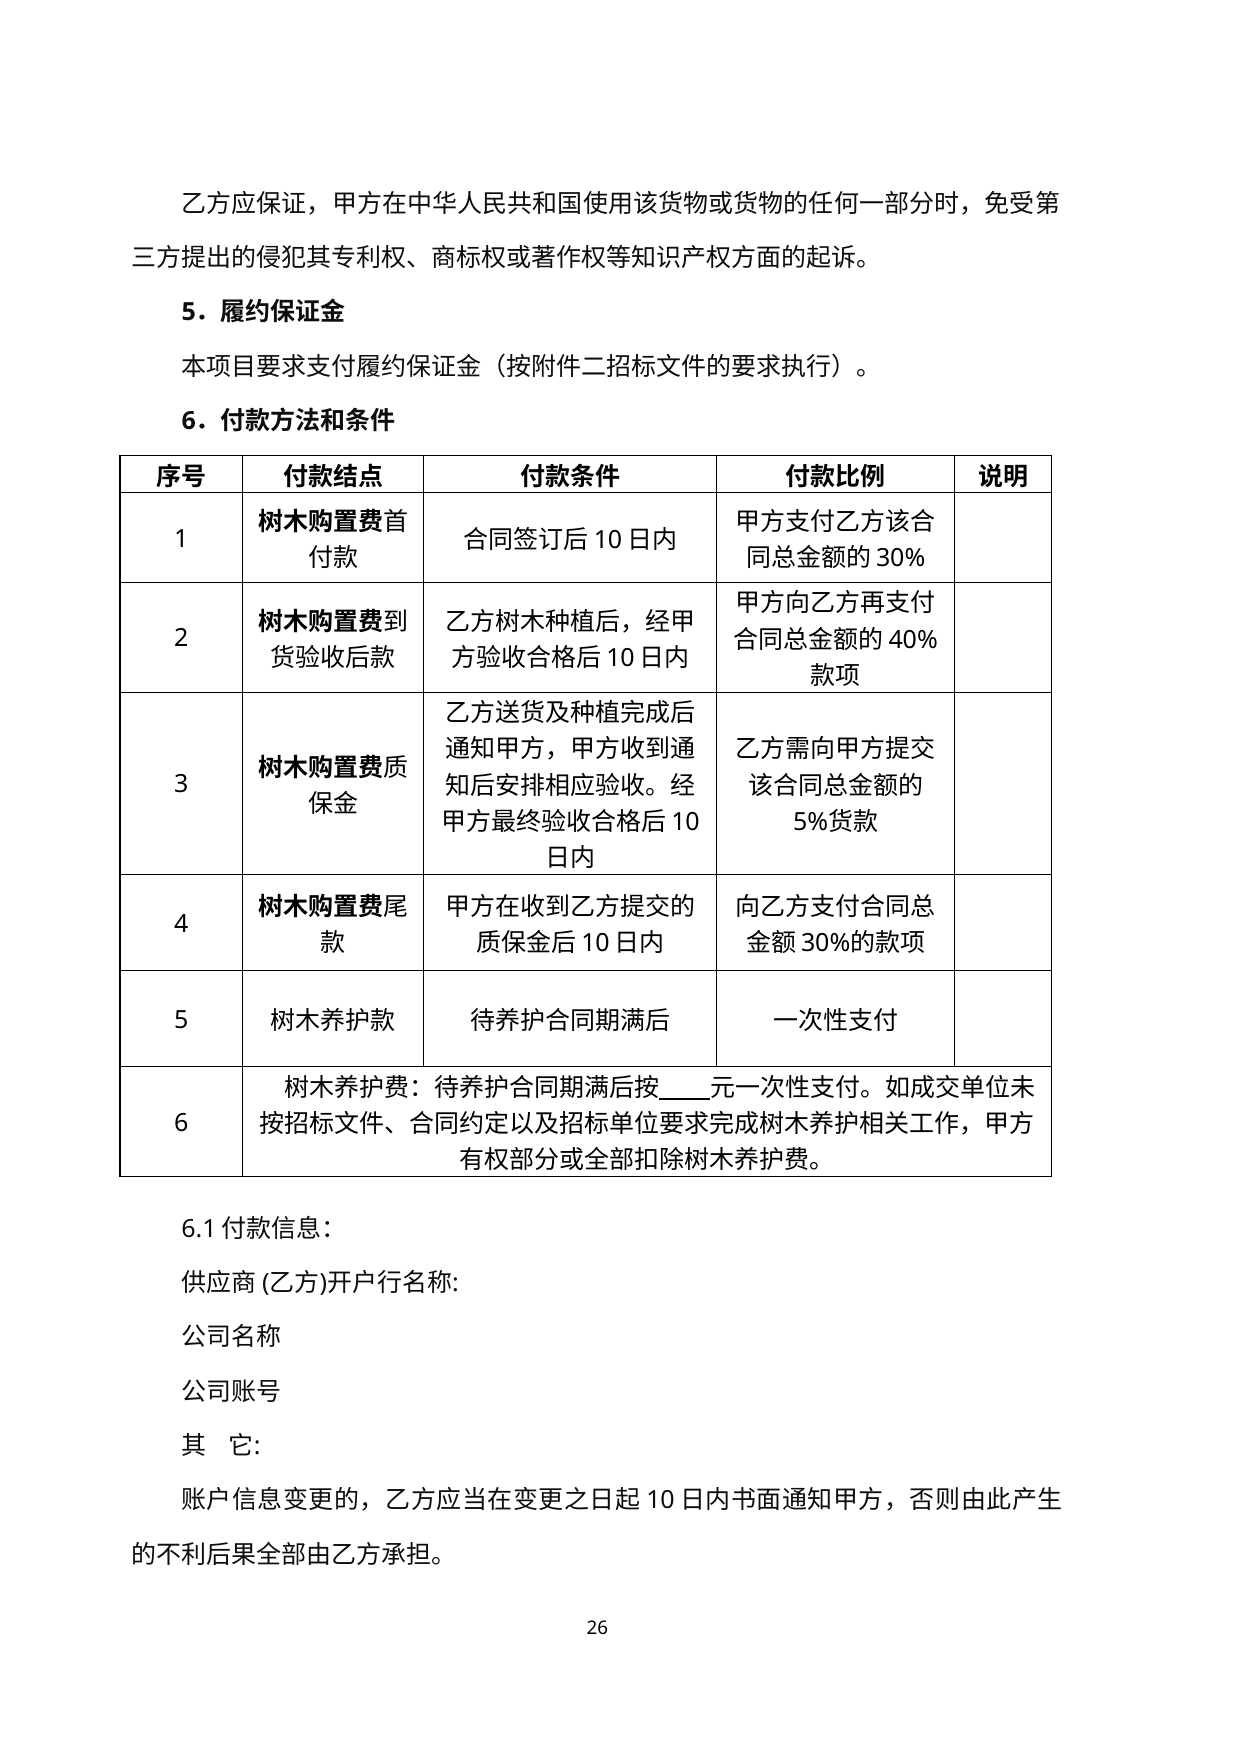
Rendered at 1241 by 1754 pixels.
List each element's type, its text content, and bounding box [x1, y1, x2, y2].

text 其 它: [131, 1426, 1063, 1462]
table_cell 树木购置费到货验收后款 [243, 583, 423, 692]
table_cell 树木购置费尾款 [243, 875, 423, 970]
table_cell 树木养护款 [243, 971, 423, 1066]
table_cell 1 [121, 493, 242, 582]
table_cell 合同签订后10日内 [424, 493, 716, 582]
table_cell 6 [121, 1067, 242, 1176]
table_cell 树木购置费质保金 [243, 693, 423, 874]
table_cell 3 [121, 693, 242, 874]
table_cell 乙方送货及种植完成后通知甲方，甲方收到通知后安排相应验收。经甲方最终验收合格后10日内 [424, 693, 716, 874]
table_cell 乙方树木种植后，经甲方验收合格后10日内 [424, 583, 716, 692]
table_cell 一次性支付 [717, 971, 954, 1066]
table_header 付款结点 [243, 456, 423, 492]
table_header 付款比例 [717, 456, 954, 492]
text 公司账号 [131, 1371, 1063, 1407]
table_cell 5 [121, 971, 242, 1066]
text 6．付款方法和条件 [131, 401, 1063, 437]
table_cell [955, 693, 1051, 874]
text 供应商 (乙方)开户行名称: [131, 1262, 1063, 1299]
text 5．履约保证金 [131, 292, 1063, 328]
table_cell [955, 875, 1051, 970]
text 账户信息变更的，乙方应当在变更之日起10日内书面通知甲方，否则由此产生的不利后果全部由乙方承担。 [131, 1480, 1063, 1571]
table_cell [955, 971, 1051, 1066]
table_cell [955, 583, 1051, 692]
table_cell 乙方需向甲方提交该合同总金额的5%货款 [717, 693, 954, 874]
table_header 付款条件 [424, 456, 716, 492]
table_cell 甲方在收到乙方提交的质保金后10日内 [424, 875, 716, 970]
table_cell 树木购置费首付款 [243, 493, 423, 582]
table_cell [955, 493, 1051, 582]
text 公司名称 [131, 1317, 1063, 1353]
table_cell 甲方支付乙方该合同总金额的30% [717, 493, 954, 582]
table_cell 向乙方支付合同总金额30%的款项 [717, 875, 954, 970]
table_cell 2 [121, 583, 242, 692]
table_cell 待养护合同期满后 [424, 971, 716, 1066]
table_header 序号 [121, 456, 242, 492]
text 乙方应保证，甲方在中华人民共和国使用该货物或货物的任何一部分时，免受第三方提出的侵犯其专利权、商标权或著作权等知识产权方面的起诉。 [131, 183, 1063, 274]
table_cell 甲方向乙方再支付合同总金额的40%款项 [717, 583, 954, 692]
text 本项目要求支付履约保证金（按附件二招标文件的要求执行）。 [131, 346, 1063, 382]
text 6.1付款信息： [131, 1208, 1063, 1244]
table_cell 树木养护费：待养护合同期满后按 元一次性支付。如成交单位未按招标文件、合同约定以及招标单位要求完成树木养护相关工作，甲方有权部分或全部扣除树木养护费。 [243, 1067, 1051, 1176]
table_header 说明 [955, 456, 1051, 492]
table_cell 4 [121, 875, 242, 970]
